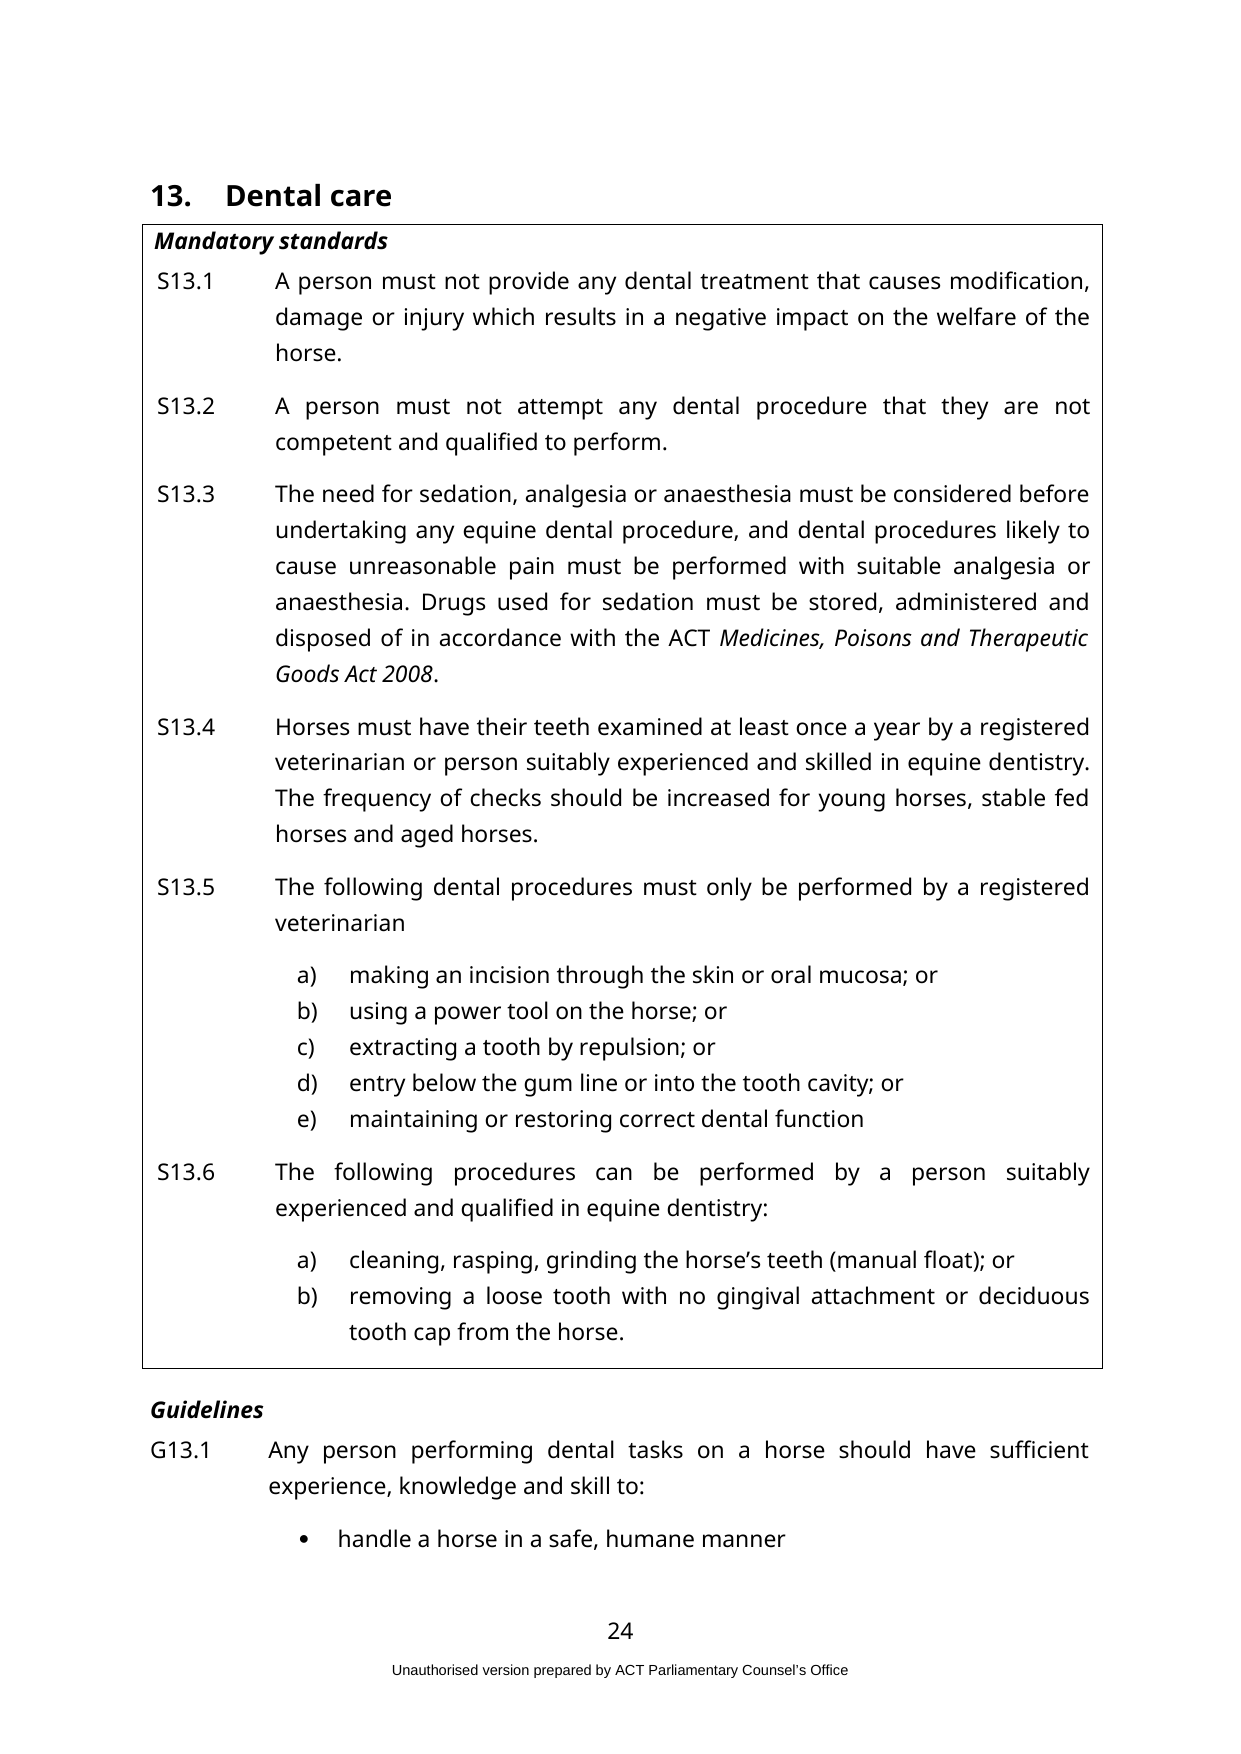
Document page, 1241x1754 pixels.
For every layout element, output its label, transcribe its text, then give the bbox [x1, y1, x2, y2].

subtitle Guidelines [150, 1394, 1090, 1425]
subtitle 13. Dental care [150, 175, 1090, 215]
table_header Mandatory standards S13.1 A person must not provide any dental treatment that causes modification, damage or injury which results in a negative impact on the welfare of the horse. S13.2 A person must not attempt any dental procedure that they are not competent and qualified to perform. S13.3 The need for sedation, analgesia or anaesthesia must be considered before undertaking any equine dental procedure, and dental procedures likely to cause unreasonable pain must be performed with suitable analgesia or anaesthesia. Drugs used for sedation must be stored, administered and disposed of in accordance with the ACT Medicines, Poisons and Therapeutic Goods Act 2008. S13.4 Horses must have their teeth examined at least once a year by a registered veterinarian or person suitably experienced and skilled in equine dentistry. The frequency of checks should be increased for young horses, stable fed horses and aged horses. S13.5 The following dental procedures must only be performed by a registered veterinarian making an incision through the skin or oral mucosa; or using a power tool on the horse; or extracting a tooth by repulsion; or entry below the gum line or into the tooth cavity; or maintaining or restoring correct dental function S13.6 The following procedures can be performed by a person suitably experienced and qualified in equine dentistry: cleaning, rasping, grinding the horse’s teeth (manual float); or removing a loose tooth with no gingival attachment or deciduous tooth cap from the horse. [143, 225, 1102, 1368]
text G13.1 Any person performing dental tasks on a horse should have sufficient experience, knowledge and skill to: [150, 1434, 1090, 1501]
list handle a horse in a safe, humane manner [300, 1522, 1090, 1554]
